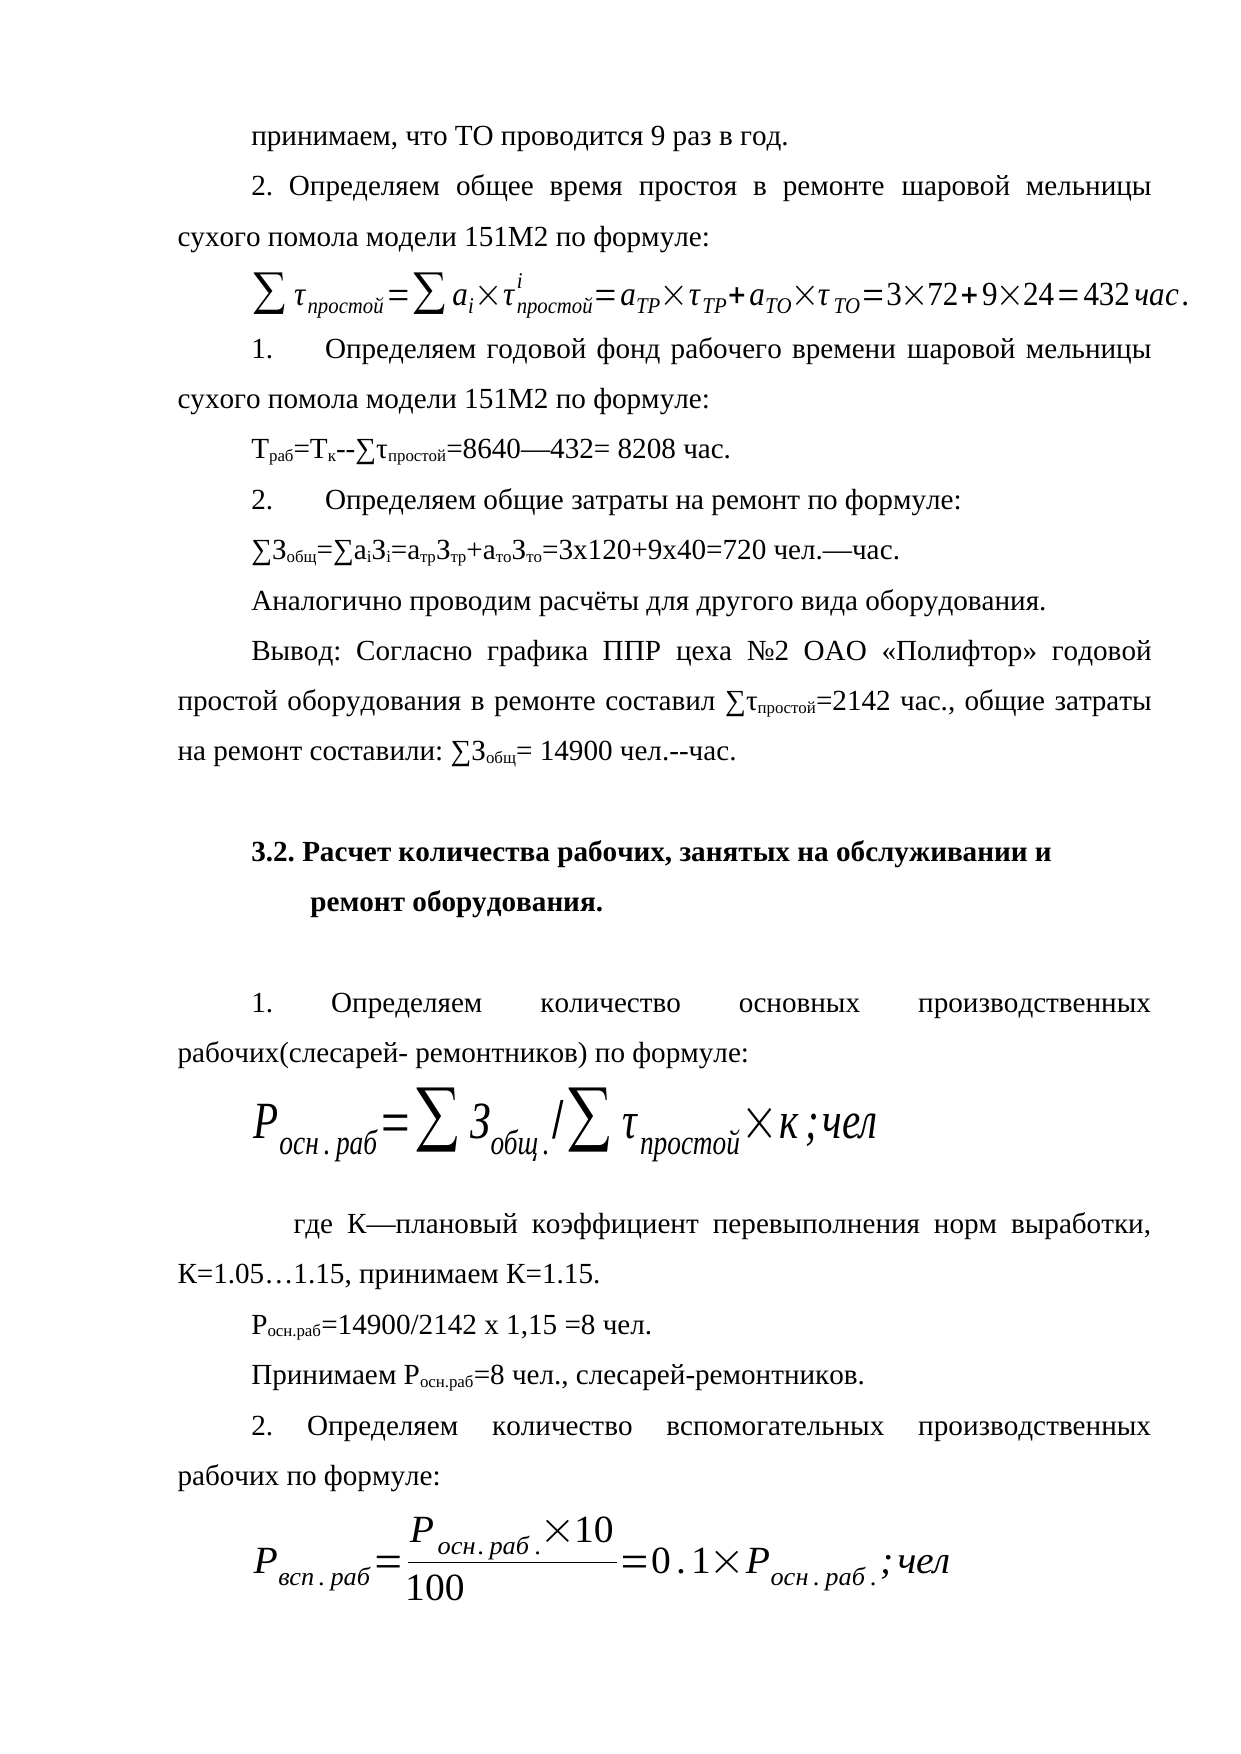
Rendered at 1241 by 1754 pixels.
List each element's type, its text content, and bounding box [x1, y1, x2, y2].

text Принимаем Росн.раб=8 чел., слесарей-ремонтников. [177, 1357, 1152, 1391]
text Росн.раб=14900/2142 х 1,15 =8 чел. [177, 1307, 1152, 1341]
text Аналогично проводим расчёты для другого вида оборудования. [177, 583, 1152, 616]
text где К—плановый коэффициент перевыполнения норм выработки, К=1.05…1.15, принимаем К=1.15. [177, 1174, 1152, 1290]
text ремонт оборудования. [177, 884, 1152, 918]
text 2. Определяем количество вспомогательных производственных рабочих по формуле: [177, 1408, 1152, 1491]
text 3.2. Расчет количества рабочих, занятых на обслуживании и [177, 834, 1152, 868]
text Траб=Тк--∑τпростой=8640—432= 8208 час. [177, 432, 1152, 465]
text 1. Определяем количество основных производственных рабочих(слесарей- ремонтников) по формуле: [177, 985, 1152, 1069]
text Вывод: Согласно графика ППР цеха №2 ОАО «Полифтор» годовой простой оборудования в ремонте составил ∑τпростой=2142 час., общие затраты на ремонт составили: ∑Зобщ= 14900 чел.--час. [177, 633, 1152, 767]
list Определяем годовой фонд рабочего времени шаровой мельницы сухого помола модели 151М2 по формуле: [177, 331, 1152, 415]
text 2. Определяем общее время простоя в ремонте шаровой мельницы сухого помола модели 151М2 по формуле: [177, 168, 1152, 252]
list Определяем общие затраты на ремонт по формуле: [177, 482, 1152, 516]
text ∑Зобщ=∑аiЗі=атрЗтр+атоЗто=3х120+9х40=720 чел.—час. [177, 532, 1152, 566]
text принимаем, что ТО проводится 9 раз в год. [177, 118, 1152, 152]
